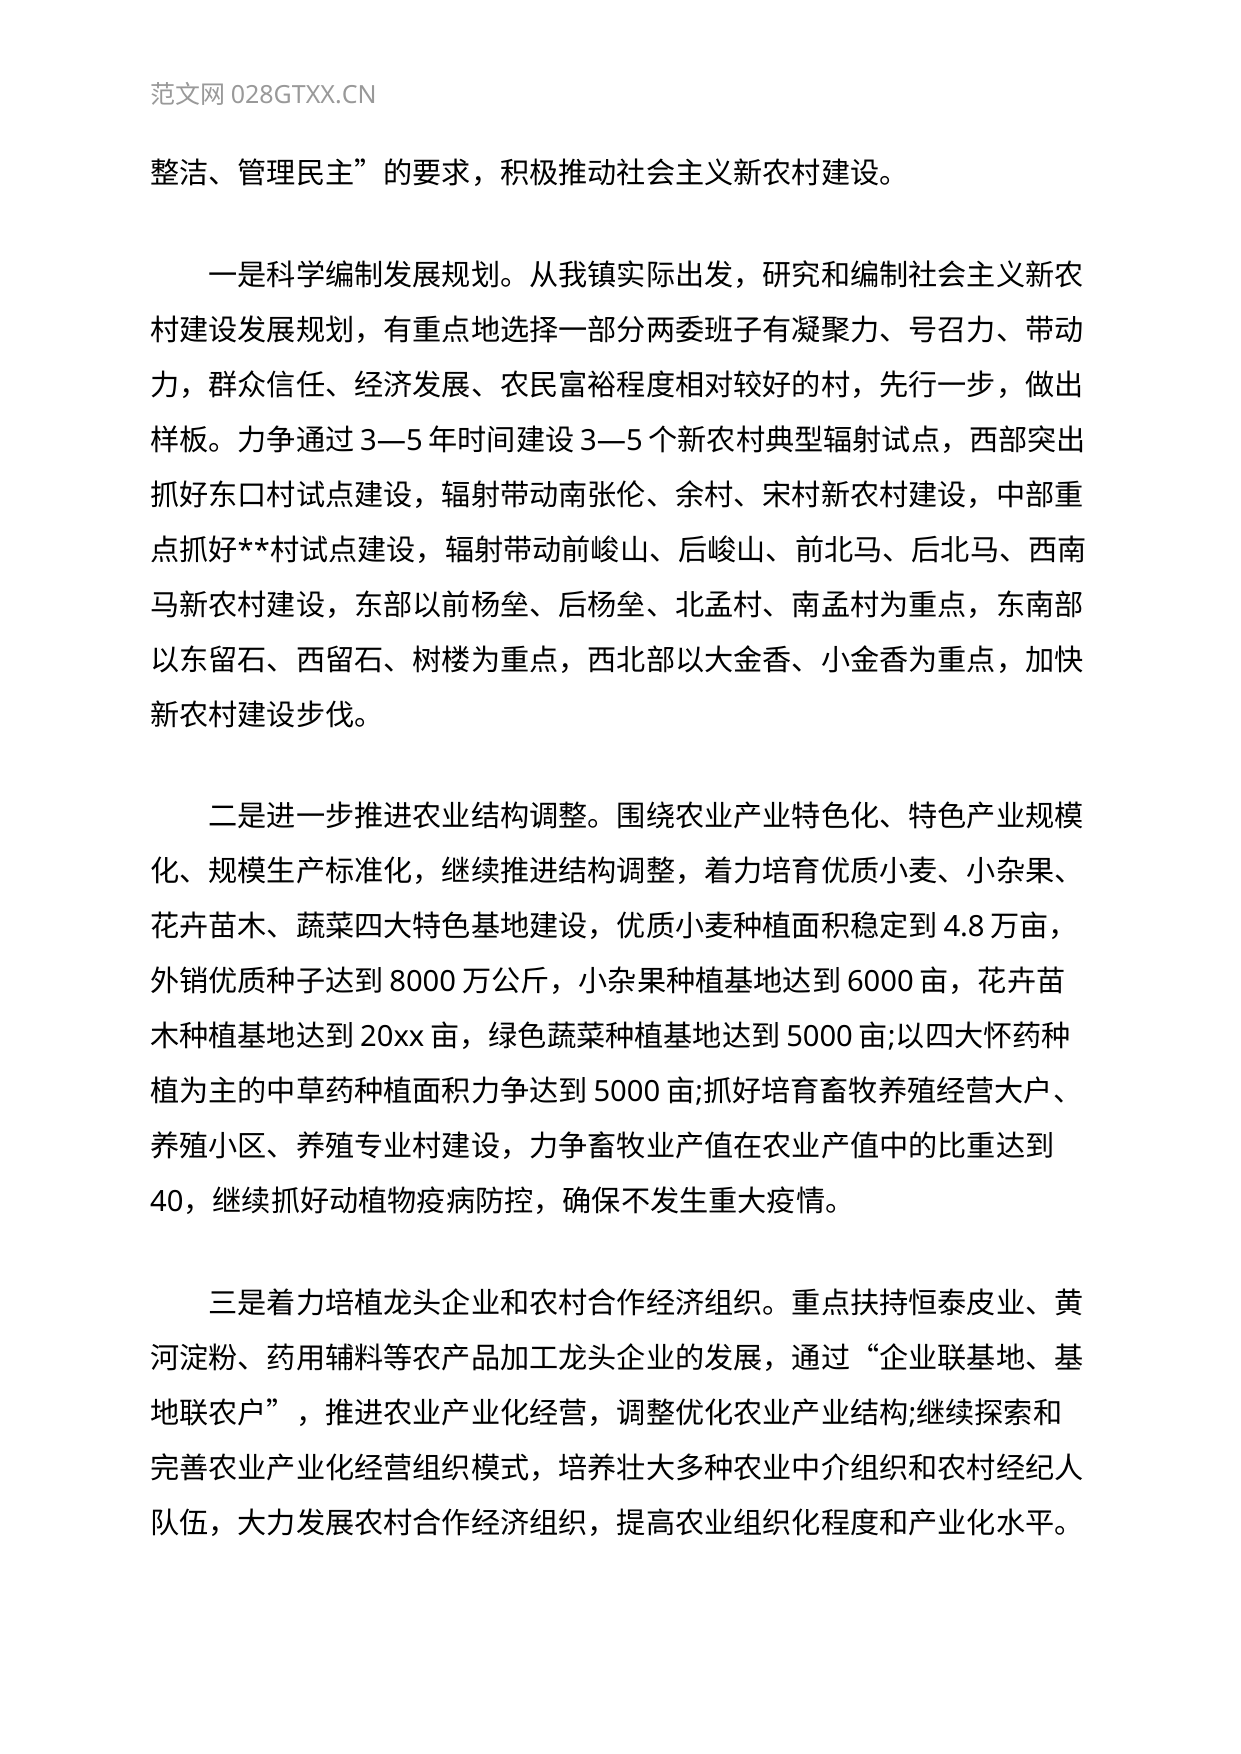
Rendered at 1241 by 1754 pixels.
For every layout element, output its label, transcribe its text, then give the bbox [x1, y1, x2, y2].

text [150, 150, 1090, 192]
text 一是科学编制发展规划。从我镇实际出发，研究和编制社会主义新农村建设发展规划，有重点地选择一部分两委班子有凝聚力、号召力、带动力，群众信任、经济发展、农民富裕程度相对较好的村，先行一步，做出样板。力争通过3—5年时间建设3—5个新农村典型辐射试点，西部突出抓好东口村试点建设，辐射带动南张伦、余村、宋村新农村建设，中部重点抓好**村试点建设，辐射带动前峻山、后峻山、前北马、后北马、西南马新农村建设，东部以前杨垒、后杨垒、北孟村、南孟村为重点，东南部以东留石、西留石、树楼为重点，西北部以大金香、小金香为重点，加快新农村建设步伐。 [150, 252, 1090, 733]
text 三是着力培植龙头企业和农村合作经济组织。重点扶持恒泰皮业、黄河淀粉、药用辅料等农产品加工龙头企业的发展，通过“企业联基地、基地联农户”，推进农业产业化经营，调整优化农业产业结构;继续探索和完善农业产业化经营组织模式，培养壮大多种农业中介组织和农村经纪人队伍，大力发展农村合作经济组织，提高农业组织化程度和产业化水平。 [150, 1279, 1090, 1542]
text 二是进一步推进农业结构调整。围绕农业产业特色化、特色产业规模化、规模生产标准化，继续推进结构调整，着力培育优质小麦、小杂果、花卉苗木、蔬菜四大特色基地建设，优质小麦种植面积稳定到4.8万亩，外销优质种子达到8000万公斤，小杂果种植基地达到6000亩，花卉苗木种植基地达到20xx亩，绿色蔬菜种植基地达到5000亩;以四大怀药种植为主的中草药种植面积力争达到5000亩;抓好培育畜牧养殖经营大户、养殖小区、养殖专业村建设，力争畜牧业产值在农业产值中的比重达到40，继续抓好动植物疫病防控，确保不发生重大疫情。 [150, 793, 1090, 1220]
